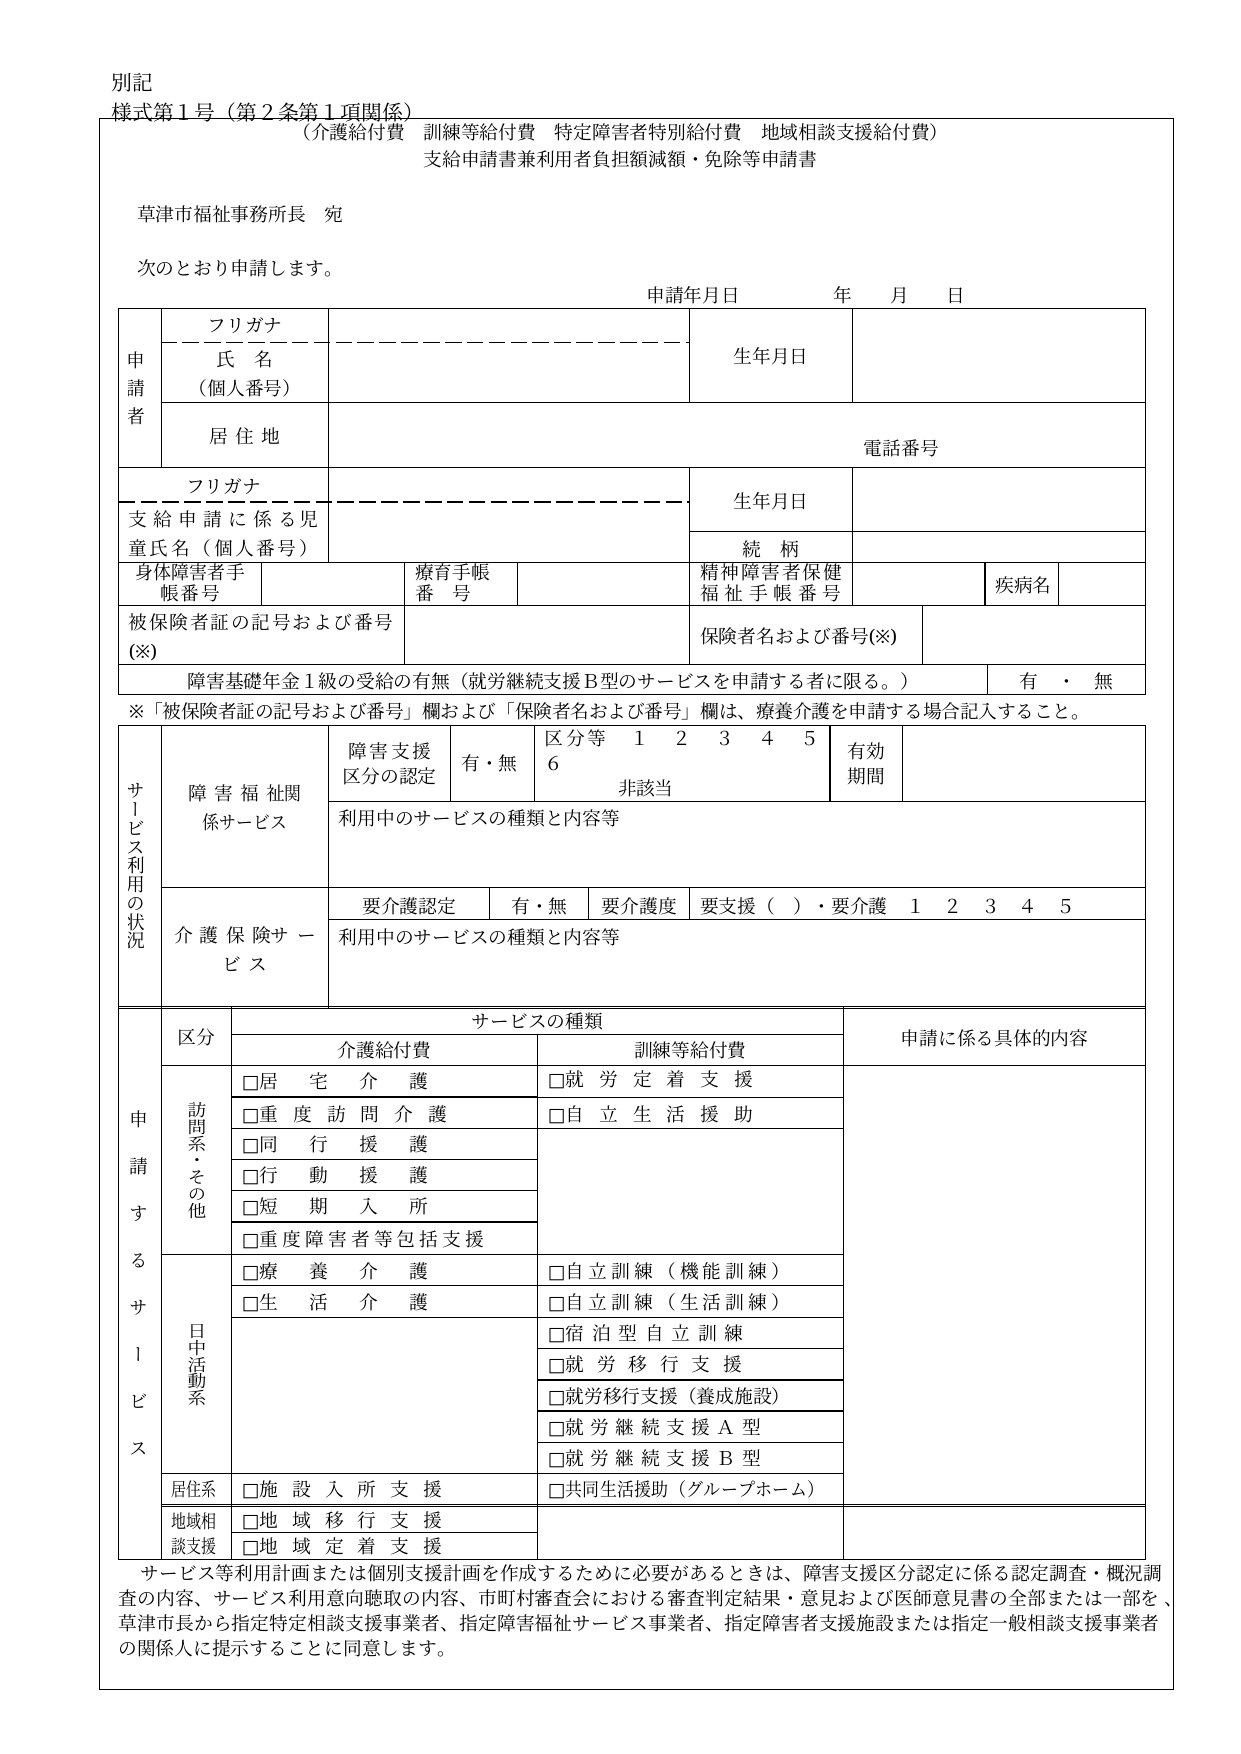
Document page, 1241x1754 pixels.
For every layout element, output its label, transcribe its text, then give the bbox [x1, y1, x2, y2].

table_header [329, 309, 689, 342]
table_cell ※「被保険者証の記号および番号」欄および「保険者名および番号」欄は、療養介護を申請する場合記入すること。 [118, 695, 1146, 724]
table_cell □自立訓練（生活訓練） [538, 1286, 843, 1317]
table_cell □地域移行支援 [232, 1507, 537, 1532]
text 草津市福祉事務所長 宛 [118, 199, 1122, 226]
table_cell [923, 606, 1145, 664]
table_cell 要介護度 [589, 888, 689, 919]
table_header 生年月日 [690, 309, 852, 402]
table_cell □就労定着支援 [538, 1066, 843, 1096]
table_cell □宿泊型自立訓練 [538, 1318, 843, 1348]
table_cell 居住系 [162, 1474, 231, 1504]
table_cell 療育手帳番号 [405, 563, 517, 605]
table_cell [1059, 563, 1145, 605]
table_cell □重度障害者等包括支援 [232, 1223, 537, 1254]
table_cell 障害支援区分の認定 [329, 726, 450, 801]
table_cell [853, 532, 1145, 562]
table_cell □共同生活援助（グループホーム） [538, 1474, 843, 1504]
table_cell [538, 1507, 843, 1559]
table_cell サービス利用の状況 [119, 726, 161, 1006]
table_cell 電話番号 [329, 403, 1145, 467]
table_cell □自立生活援助 [538, 1098, 843, 1128]
table_cell 要支援（ ）・要介護 １ ２ ３ ４ ５ [690, 888, 1145, 919]
table_cell □就労移行支援（養成施設） [538, 1381, 843, 1410]
table_cell [329, 468, 689, 501]
table_cell □同行援護 [232, 1129, 537, 1159]
table_cell 利用中のサービスの種類と内容等 [329, 920, 1145, 1006]
table_cell 介護給付費 [232, 1035, 537, 1065]
table_cell 有・無 [451, 726, 534, 801]
table_cell 続柄 [690, 532, 852, 562]
table_cell □行動援護 [232, 1160, 537, 1190]
table_header フリガナ [162, 309, 328, 342]
table_cell 区分 [162, 1009, 231, 1065]
table_cell 有効期間 [831, 726, 902, 801]
table_cell 申請に係る具体的内容 [844, 1009, 1145, 1065]
table_cell 生年月日 [690, 468, 852, 531]
table_cell 訓練等給付費 [538, 1035, 843, 1065]
table_header 申請者 [119, 309, 161, 467]
table_cell □施設入所支援 [232, 1474, 537, 1504]
table_cell 介護保険サービス [162, 888, 328, 1006]
table_cell 保険者名および番号(※) [690, 606, 922, 664]
table_cell [405, 606, 689, 664]
table_cell □就労継続支援Ｂ型 [538, 1443, 843, 1473]
text 次のとおり申請します。 [118, 253, 1122, 281]
table_cell フリガナ [119, 468, 328, 501]
table_cell □就労継続支援Ａ型 [538, 1412, 843, 1442]
text 支給申請書兼利用者負担額減額・免除等申請書 [118, 145, 1122, 172]
table_cell 地域相談支援 [162, 1507, 231, 1559]
table_cell □療養介護 [232, 1255, 537, 1285]
table_cell [538, 1129, 843, 1254]
table_cell 区分等 １ ２ ３ ４ ５ ６ 非該当 [535, 726, 829, 801]
table_cell 身体障害者手帳番号 [119, 563, 261, 605]
table_cell サービスの種類 [232, 1009, 843, 1034]
table_cell 要介護認定 [329, 888, 489, 919]
table_cell 疾病名 [986, 563, 1058, 605]
table_cell □就労移行支援 [538, 1349, 843, 1379]
table_cell [853, 563, 984, 605]
table_cell □重度訪問介護 [232, 1098, 537, 1128]
table_cell [844, 1066, 1145, 1504]
table_cell □地域定着支援 [232, 1533, 537, 1559]
table_cell [844, 1507, 1145, 1559]
table_cell 有・無 [490, 888, 588, 919]
table_cell 申請するサービス [119, 1009, 161, 1559]
table_header [853, 309, 1145, 402]
table_cell [903, 726, 1145, 801]
table_cell 障害基礎年金１級の受給の有無（就労継続支援Ｂ型のサービスを申請する者に限る。） [119, 665, 987, 694]
table_cell □生活介護 [232, 1286, 537, 1317]
table_cell □居宅介護 [232, 1066, 537, 1096]
table_cell □短期入所 [232, 1191, 537, 1221]
text （介護給付費 訓練等給付費 特定障害者特別給付費 地域相談支援給付費） [118, 119, 1122, 145]
table_cell 被保険者証の記号および番号(※) [119, 606, 404, 664]
table_cell □自立訓練（機能訓練） [538, 1255, 843, 1285]
table_cell [262, 563, 404, 605]
table_cell 日中活動系 [162, 1255, 231, 1473]
table_cell [232, 1318, 537, 1473]
table_cell 精神障害者保健福祉手帳番号 [690, 563, 852, 605]
table_cell [329, 342, 689, 402]
table_cell [329, 501, 689, 562]
table_cell 居住地 [162, 403, 328, 467]
table_cell 訪問系・その他 [162, 1066, 231, 1254]
table_cell 氏名 （個人番号） [162, 342, 328, 402]
text 申請年月日 年 月 日 [140, 281, 1122, 308]
table_cell 支給申請に係る児童氏名（個人番号） [119, 501, 328, 562]
table_cell 障害福祉関係サービス [162, 726, 328, 887]
table_cell [853, 468, 1145, 531]
table_cell [518, 563, 689, 605]
table_cell 有 ・ 無 [988, 665, 1145, 694]
table_cell 利用中のサービスの種類と内容等 [329, 802, 1145, 887]
text サービス等利用計画または個別支援計画を作成するために必要があるときは、障害支援区分認定に係る認定調査・概況調査の内容、サービス利用意向聴取の内容、市町村審査会における審査判定結果・意見および医師意見書の全部または一部を、草津市長から指定特定相談支援事業者、指定障害福祉サービス事業者、指定障害者支援施設または指定一般相談支援事業者の関係人に提示することに同意します。 [118, 1560, 1164, 1660]
